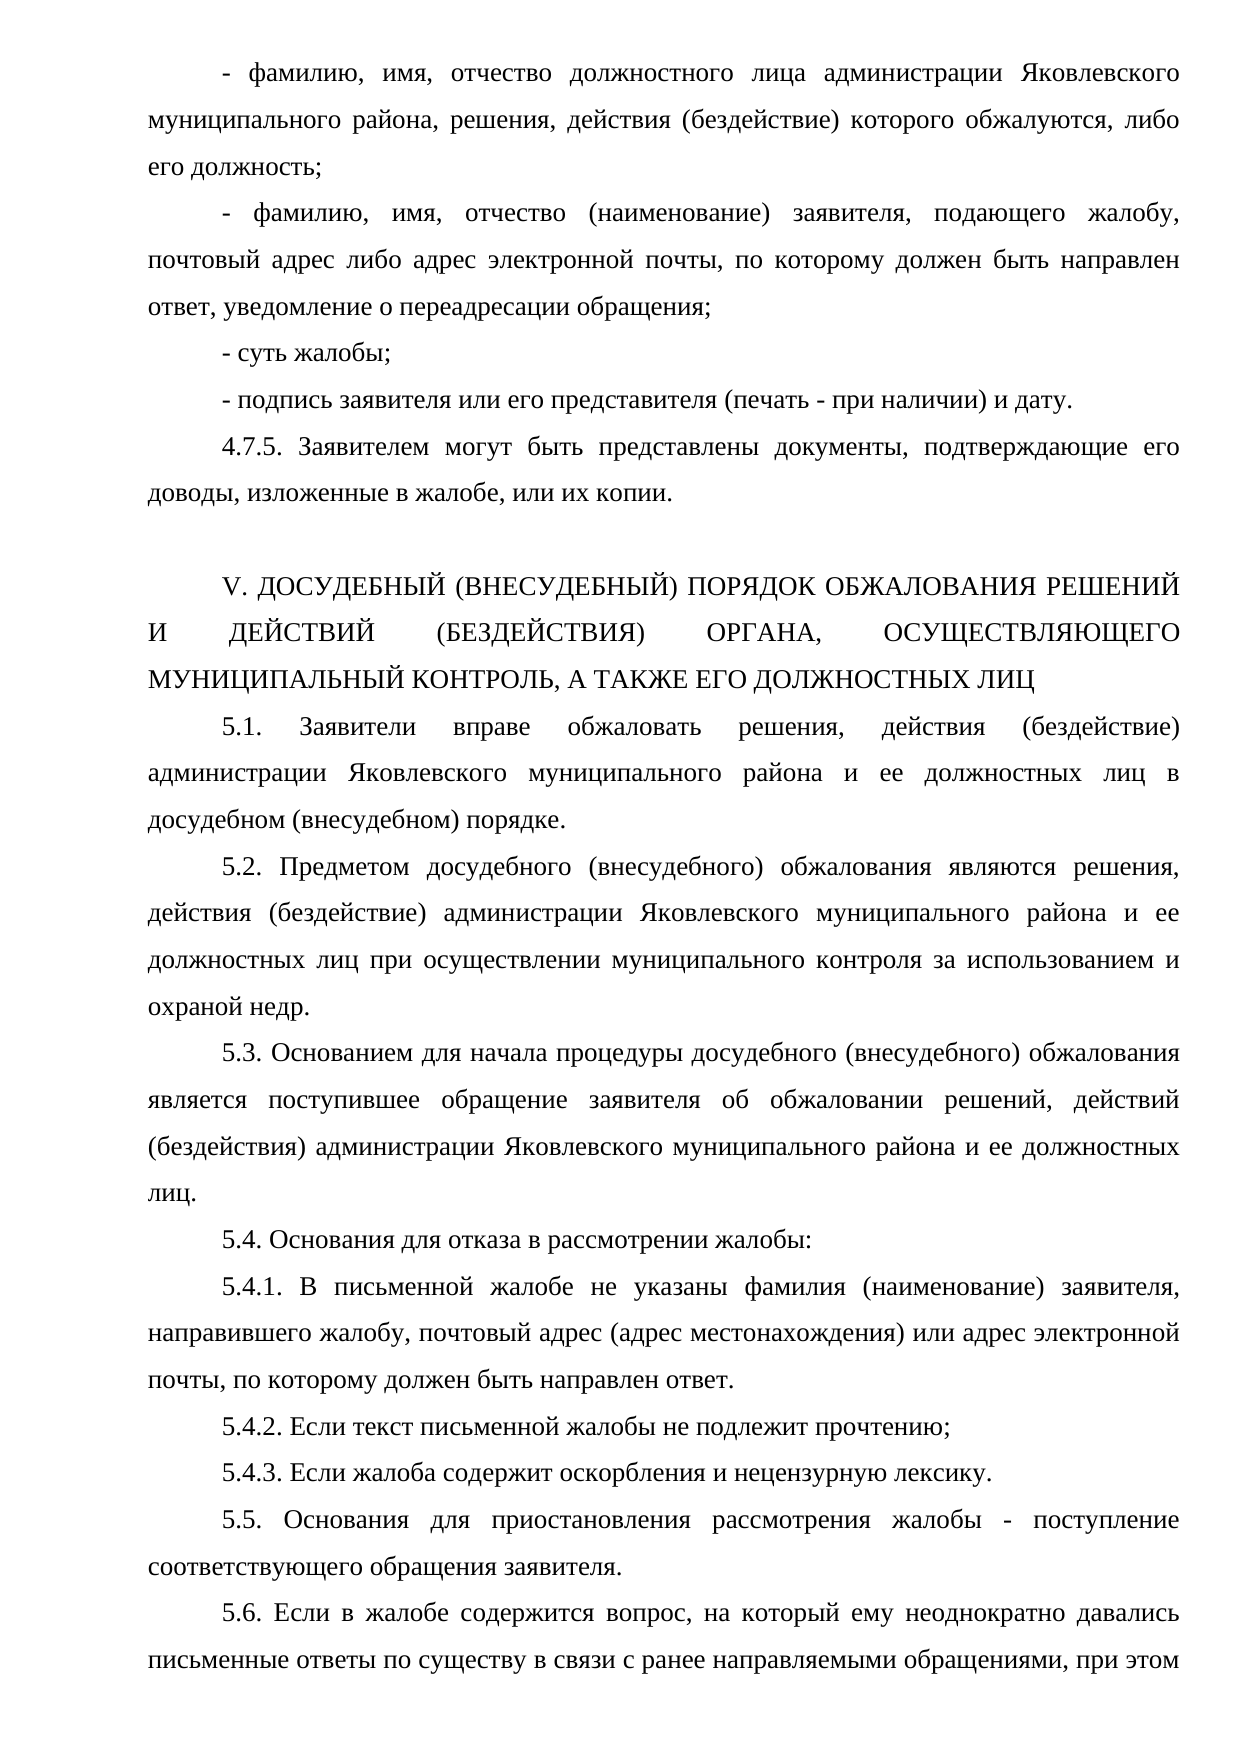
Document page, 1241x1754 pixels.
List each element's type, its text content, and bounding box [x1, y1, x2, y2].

text 5.4.2. Если текст письменной жалобы не подлежит прочтению; [148, 1409, 1181, 1441]
text 5.3. Основанием для начала процедуры досудебного (внесудебного) обжалования является поступившее обращение заявителя об обжаловании решений, действий (бездействия) администрации Яковлевского муниципального района и ее должностных лиц. [148, 1036, 1181, 1207]
text 5.2. Предметом досудебного (внесудебного) обжалования являются решения, действия (бездействие) администрации Яковлевского муниципального района и ее должностных лиц при осуществлении муниципального контроля за использованием и охраной недр. [148, 849, 1181, 1021]
text V. ДОСУДЕБНЫЙ (ВНЕСУДЕБНЫЙ) ПОРЯДОК ОБЖАЛОВАНИЯ РЕШЕНИЙ И ДЕЙСТВИЙ (БЕЗДЕЙСТВИЯ) ОРГАНА, ОСУЩЕСТВЛЯЮЩЕГО МУНИЦИПАЛЬНЫЙ КОНТРОЛЬ, А ТАКЖЕ ЕГО ДОЛЖНОСТНЫХ ЛИЦ [148, 569, 1181, 694]
text 5.5. Основания для приостановления рассмотрения жалобы - поступление соответствующего обращения заявителя. [148, 1503, 1181, 1581]
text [148, 1596, 1181, 1674]
text 4.7.5. Заявителем могут быть представлены документы, подтверждающие его доводы, изложенные в жалобе, или их копии. [148, 429, 1181, 507]
text - фамилию, имя, отчество (наименование) заявителя, подающего жалобу, почтовый адрес либо адрес электронной почты, по которому должен быть направлен ответ, уведомление о переадресации обращения; [148, 196, 1181, 321]
text - суть жалобы; [148, 336, 1181, 367]
text 5.1. Заявители вправе обжаловать решения, действия (бездействие) администрации Яковлевского муниципального района и ее должностных лиц в досудебном (внесудебном) порядке. [148, 709, 1181, 834]
text 5.4.3. Если жалоба содержит оскорбления и нецензурную лексику. [148, 1456, 1181, 1487]
text 5.4.1. В письменной жалобе не указаны фамилия (наименование) заявителя, направившего жалобу, почтовый адрес (адрес местонахождения) или адрес электронной почты, по которому должен быть направлен ответ. [148, 1269, 1181, 1394]
text 5.4. Основания для отказа в рассмотрении жалобы: [148, 1223, 1181, 1254]
text - подпись заявителя или его представителя (печать - при наличии) и дату. [148, 383, 1181, 414]
text - фамилию, имя, отчество должностного лица администрации Яковлевского муниципального района, решения, действия (бездействие) которого обжалуются, либо его должность; [148, 56, 1181, 181]
